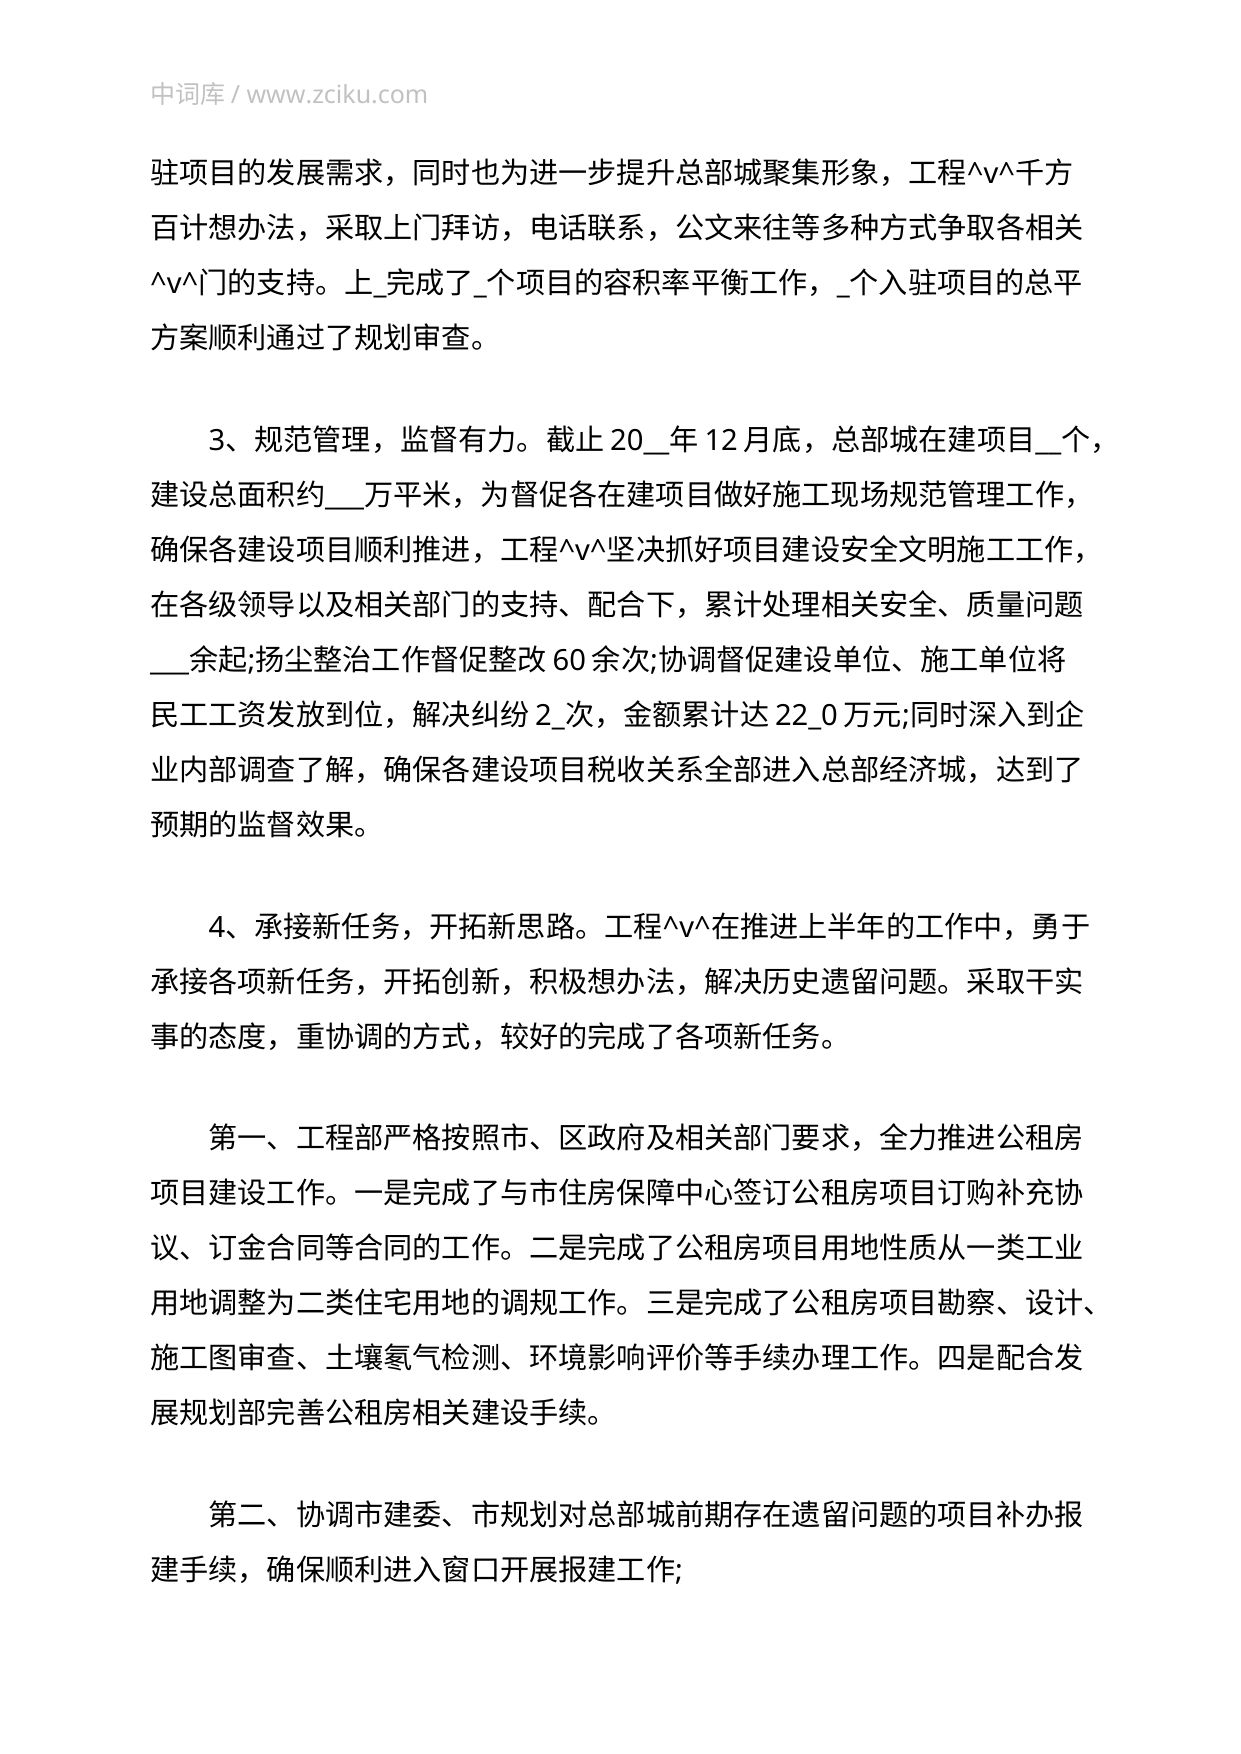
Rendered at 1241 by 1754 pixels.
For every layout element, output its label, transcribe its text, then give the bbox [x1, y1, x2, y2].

text 4、承接新任务，开拓新思路。工程^v^在推进上半年的工作中，勇于承接各项新任务，开拓创新，积极想办法，解决历史遗留问题。采取干实事的态度，重协调的方式，较好的完成了各项新任务。 [150, 903, 1090, 1055]
text 3、规范管理，监督有力。截止20__年12月底，总部城在建项目__个，建设总面积约___万平米，为督促各在建项目做好施工现场规范管理工作，确保各建设项目顺利推进，工程^v^坚决抓好项目建设安全文明施工工作，在各级领导以及相关部门的支持、配合下，累计处理相关安全、质量问题___余起;扬尘整治工作督促整改60余次;协调督促建设单位、施工单位将民工工资发放到位，解决纠纷2_次，金额累计达22_0万元;同时深入到企业内部调查了解，确保各建设项目税收关系全部进入总部经济城，达到了预期的监督效果。 [150, 417, 1090, 844]
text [150, 150, 1090, 357]
text 第二、协调市建委、市规划对总部城前期存在遗留问题的项目补办报建手续，确保顺利进入窗口开展报建工作; [150, 1491, 1090, 1588]
text 第一、工程部严格按照市、区政府及相关部门要求，全力推进公租房项目建设工作。一是完成了与市住房保障中心签订公租房项目订购补充协议、订金合同等合同的工作。二是完成了公租房项目用地性质从一类工业用地调整为二类住宅用地的调规工作。三是完成了公租房项目勘察、设计、施工图审查、土壤氡气检测、环境影响评价等手续办理工作。四是配合发展规划部完善公租房相关建设手续。 [150, 1115, 1090, 1432]
